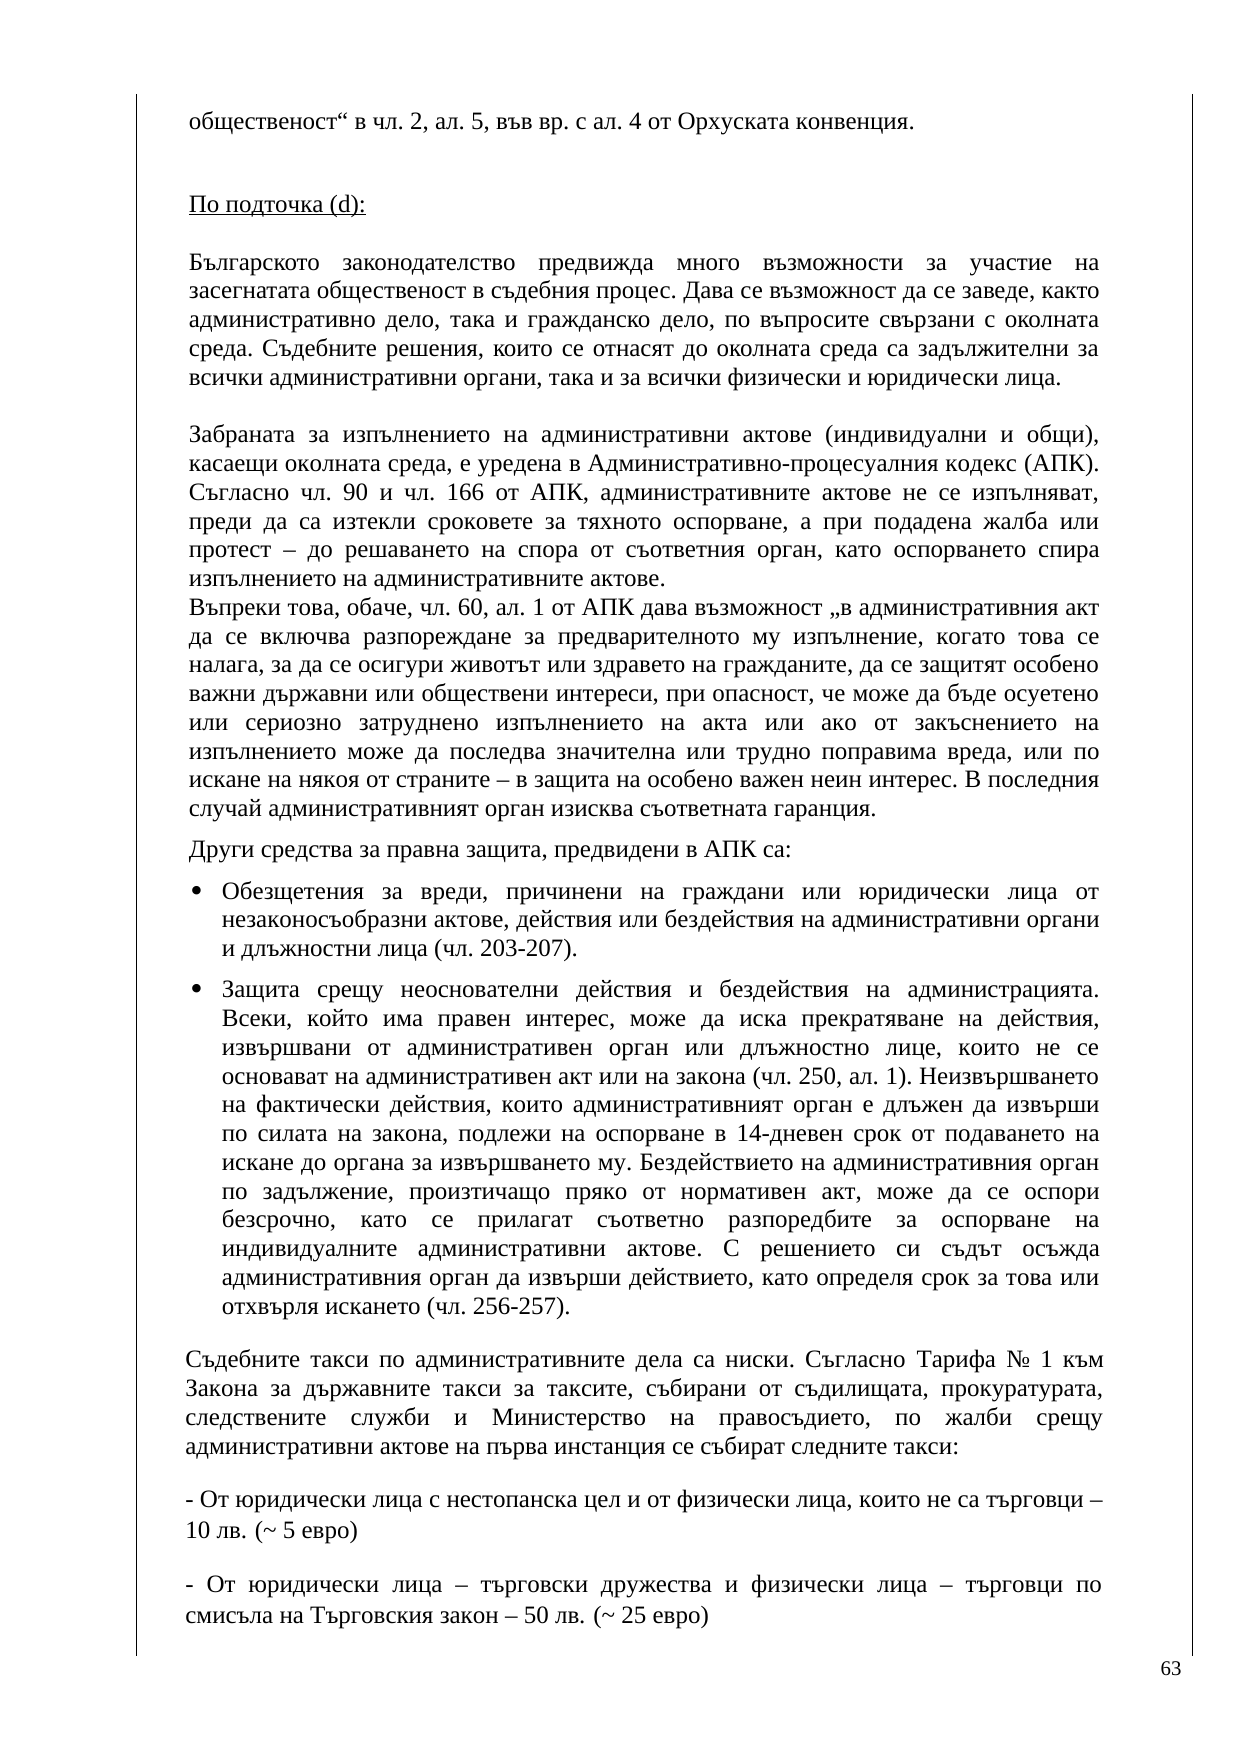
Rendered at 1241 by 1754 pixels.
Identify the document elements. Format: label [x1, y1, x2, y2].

table_cell [137, 94, 1192, 1656]
